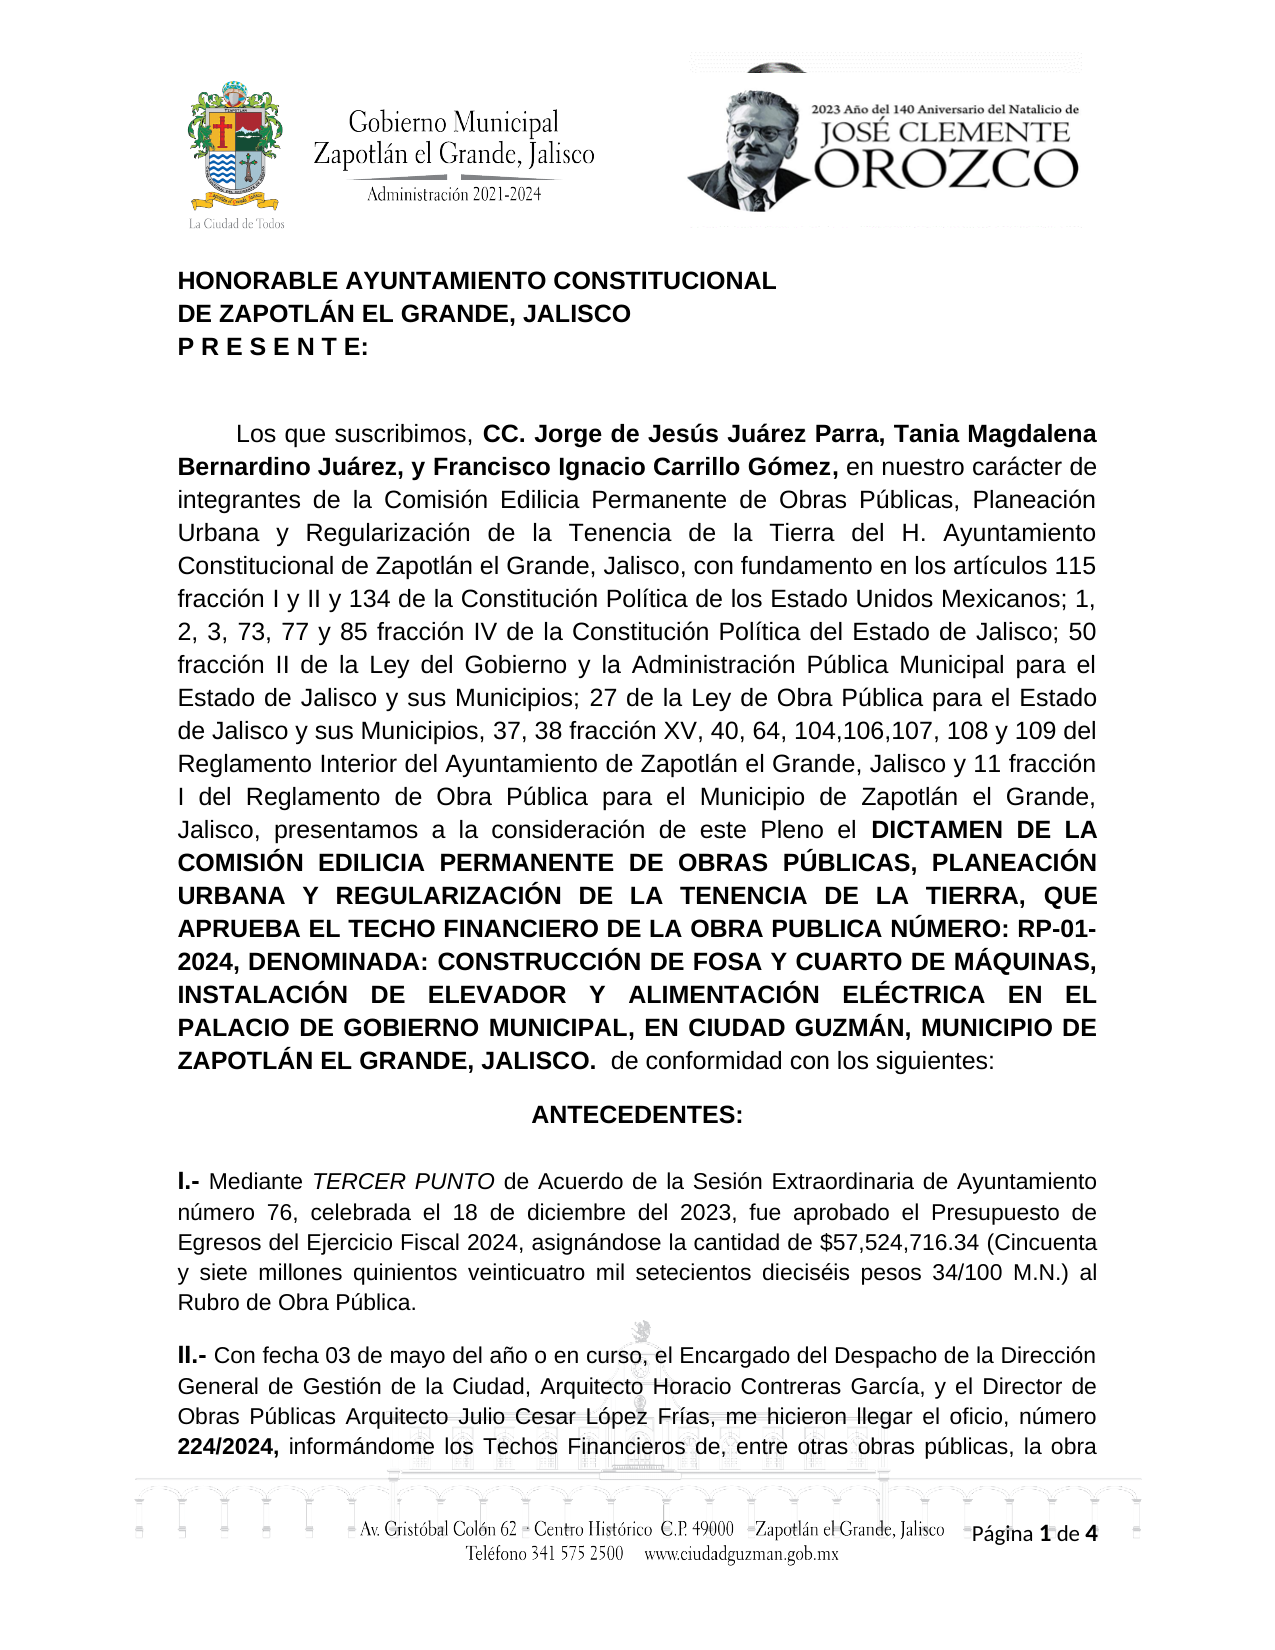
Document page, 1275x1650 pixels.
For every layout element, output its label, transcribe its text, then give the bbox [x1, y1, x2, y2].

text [177, 1340, 1098, 1460]
text P R E S E N T E: [177, 332, 1098, 361]
text I.- Mediante TERCER PUNTO de Acuerdo de la Sesión Extraordinaria de Ayuntamiento número 76, celebrada el 18 de diciembre del 2023, fue aprobado el Presupuesto de Egresos del Ejercicio Fiscal 2024, asignándose la cantidad de $57,524,716.34 (Cincuenta y siete millones quinientos veinticuatro mil setecientos dieciséis pesos 34/100 M.N.) al Rubro de Obra Pública. [177, 1166, 1098, 1316]
text DE ZAPOTLÁN EL GRANDE, JALISCO [177, 299, 1098, 328]
text HONORABLE AYUNTAMIENTO CONSTITUCIONAL [177, 266, 1098, 294]
picture [124, 37, 1152, 1606]
text ANTECEDENTES: [177, 1100, 1098, 1129]
text Los que suscribimos, CC. Jorge de Jesús Juárez Parra, Tania Magdalena Bernardino Juárez, y Francisco Ignacio Carrillo Gómez, en nuestro carácter de integrantes de la Comisión Edilicia Permanente de Obras Públicas, Planeación Urbana y Regularización de la Tenencia de la Tierra del H. Ayuntamiento Constitucional de Zapotlán el Grande, Jalisco, con fundamento en los artículos 115 fracción I y II y 134 de la Constitución Política de los Estado Unidos Mexicanos; 1, 2, 3, 73, 77 y 85 fracción IV de la Constitución Política del Estado de Jalisco; 50 fracción II de la Ley del Gobierno y la Administración Pública Municipal para el Estado de Jalisco y sus Municipios; 27 de la Ley de Obra Pública para el Estado de Jalisco y sus Municipios, 37, 38 fracción XV, 40, 64, 104,106,107, 108 y 109 del Reglamento Interior del Ayuntamiento de Zapotlán el Grande, Jalisco y 11 fracción I del Reglamento de Obra Pública para el Municipio de Zapotlán el Grande, Jalisco, presentamos a la consideración de este Pleno el DICTAMEN DE LA COMISIÓN EDILICIA PERMANENTE DE OBRAS PÚBLICAS, PLANEACIÓN URBANA Y REGULARIZACIÓN DE LA TENENCIA DE LA TIERRA, QUE APRUEBA EL TECHO FINANCIERO DE LA OBRA PUBLICA NÚMERO: RP-01-2024, DENOMINADA: CONSTRUCCIÓN DE FOSA Y CUARTO DE MÁQUINAS, INSTALACIÓN DE ELEVADOR Y ALIMENTACIÓN ELÉCTRICA EN EL PALACIO DE GOBIERNO MUNICIPAL, EN CIUDAD GUZMÁN, MUNICIPIO DE ZAPOTLÁN EL GRANDE, JALISCO. de conformidad con los siguientes: [177, 419, 1098, 1075]
